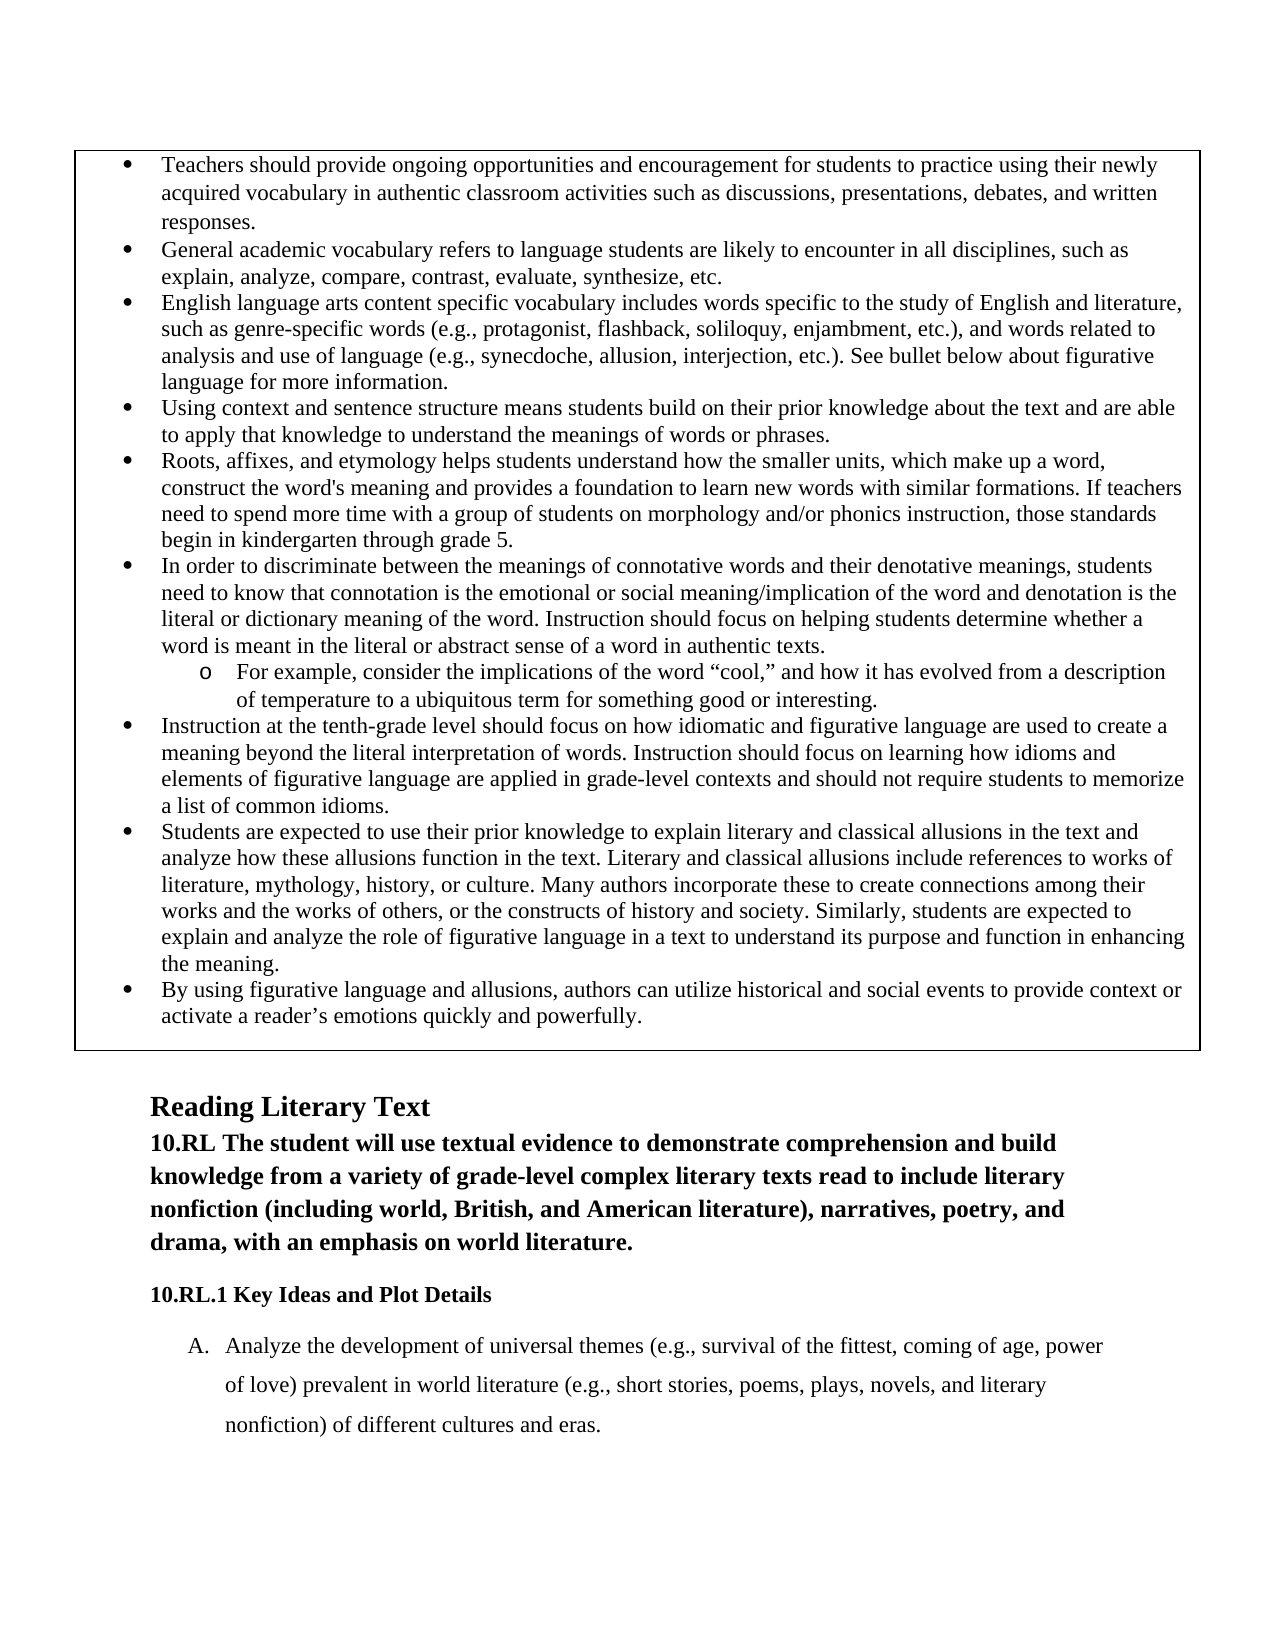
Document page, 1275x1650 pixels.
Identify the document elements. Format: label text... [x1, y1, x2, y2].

subtitle 10.RL.1 Key Ideas and Plot Details [150, 1281, 1125, 1307]
text 10.RL The student will use textual evidence to demonstrate comprehension and build knowledge from a variety of grade-level complex literary texts read to include literary nonfiction (including world, British, and American literature), narratives, poetry, and drama, with an emphasis on world literature. [150, 1128, 1125, 1256]
table_cell Teachers should provide ongoing opportunities and encouragement for students to practice using their newly acquired vocabulary in authentic classroom activities such as discussions, presentations, debates, and written responses. General academic vocabulary refers to language students are likely to encounter in all disciplines, such as explain, analyze, compare, contrast, evaluate, synthesize, etc. English language arts content specific vocabulary includes words specific to the study of English and literature, such as genre-specific words (e.g., protagonist, flashback, soliloquy, enjambment, etc.), and words related to analysis and use of language (e.g., synecdoche, allusion, interjection, etc.). See bullet below about figurative language for more information. Using context and sentence structure means students build on their prior knowledge about the text and are able to apply that knowledge to understand the meanings of words or phrases. Roots, affixes, and etymology helps students understand how the smaller units, which make up a word, construct the word's meaning and provides a foundation to learn new words with similar formations. If teachers need to spend more time with a group of students on morphology and/or phonics instruction, those standards begin in kindergarten through grade 5. In order to discriminate between the meanings of connotative words and their denotative meanings, students need to know that connotation is the emotional or social meaning/implication of the word and denotation is the literal or dictionary meaning of the word. Instruction should focus on helping students determine whether a word is meant in the literal or abstract sense of a word in authentic texts. For example, consider the implications of the word “cool,” and how it has evolved from a description of temperature to a ubiquitous term for something good or interesting. Instruction at the tenth-grade level should focus on how idiomatic and figurative language are used to create a meaning beyond the literal interpretation of words. Instruction should focus on learning how idioms and elements of figurative language are applied in grade-level contexts and should not require students to memorize a list of common idioms. Students are expected to use their prior knowledge to explain literary and classical allusions in the text and analyze how these allusions function in the text. Literary and classical allusions include references to works of literature, mythology, history, or culture. Many authors incorporate these to create connections among their works and the works of others, or the constructs of history and society. Similarly, students are expected to explain and analyze the role of figurative language in a text to understand its purpose and function in enhancing the meaning. By using figurative language and allusions, authors can utilize historical and social events to provide context or activate a reader’s emotions quickly and powerfully. [76, 151, 1199, 1050]
subtitle Reading Literary Text [150, 1089, 1125, 1123]
list Analyze the development of universal themes (e.g., survival of the fittest, coming of age, power of love) prevalent in world literature (e.g., short stories, poems, plays, novels, and literary nonfiction) of different cultures and eras. [187, 1332, 1125, 1437]
